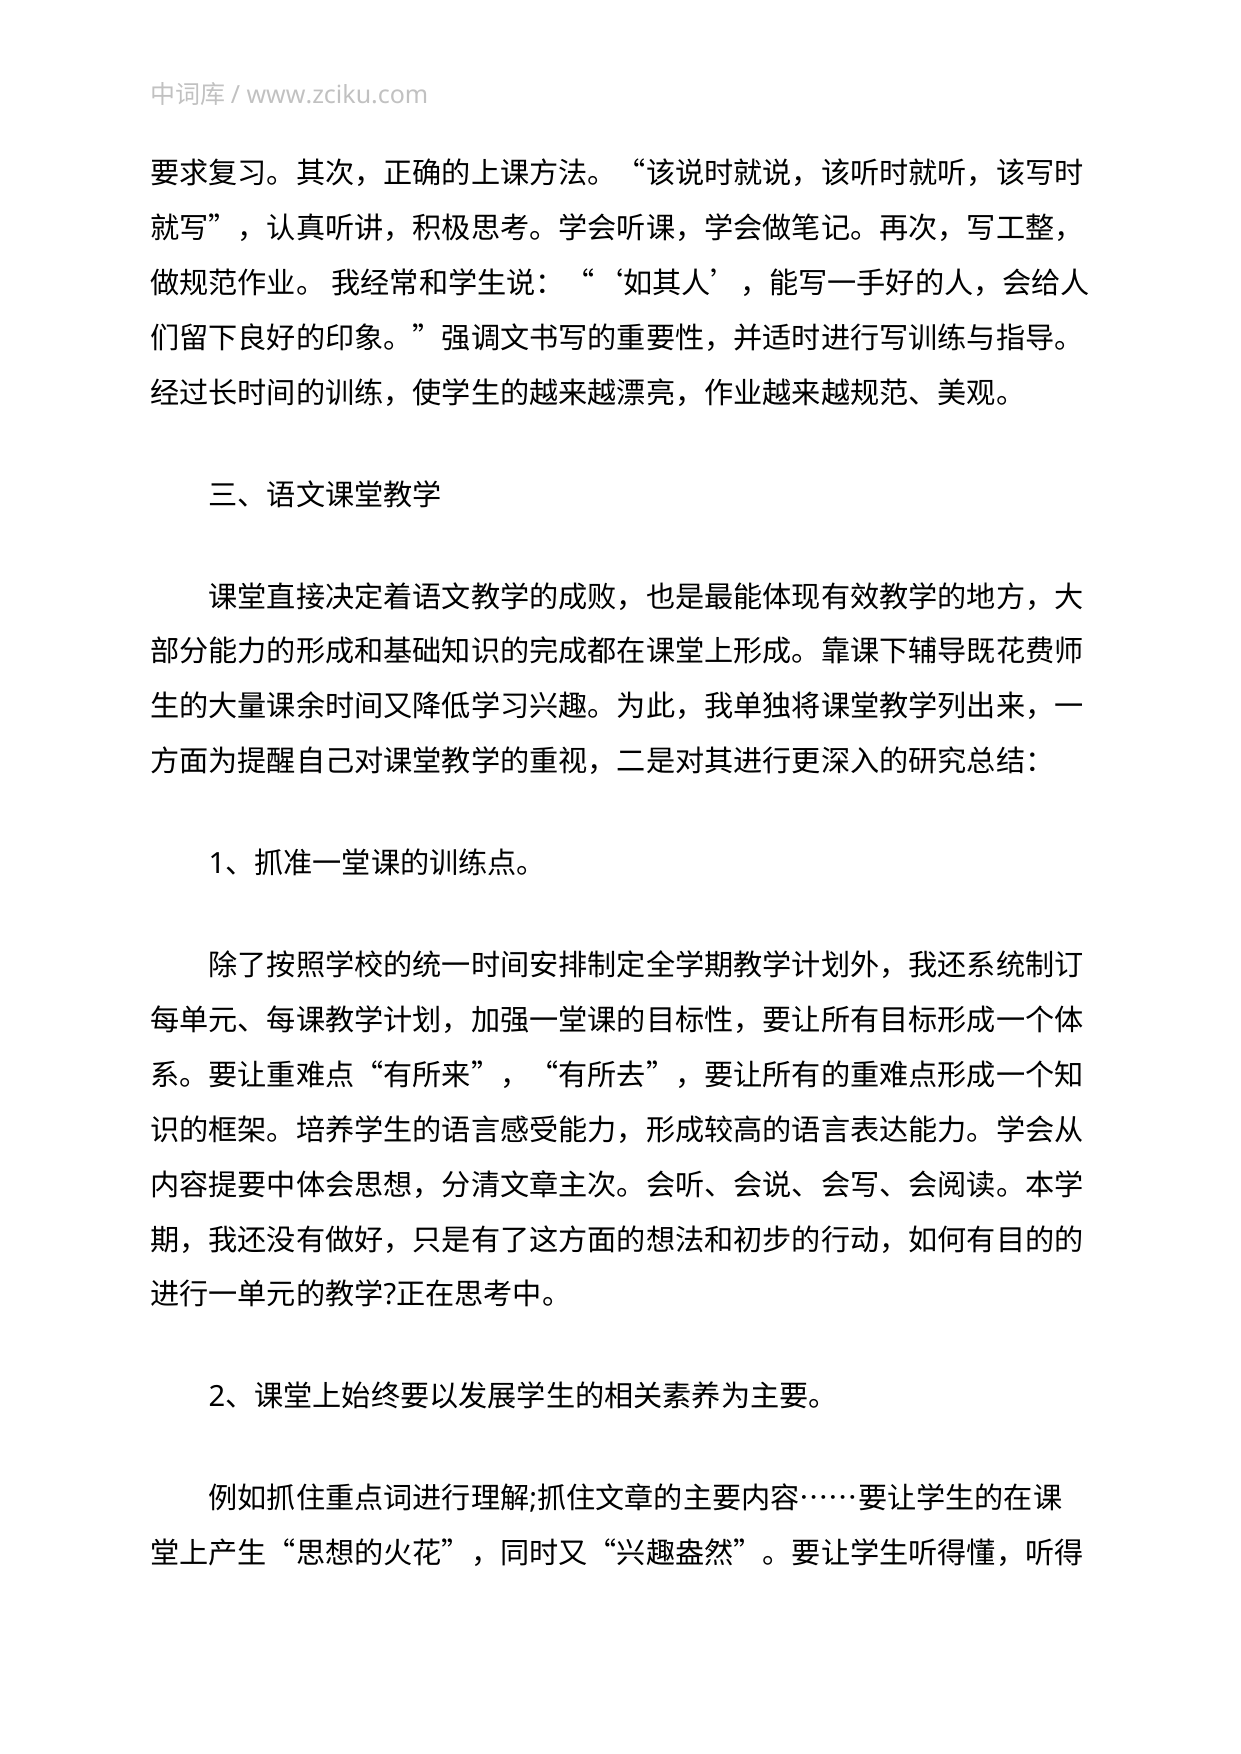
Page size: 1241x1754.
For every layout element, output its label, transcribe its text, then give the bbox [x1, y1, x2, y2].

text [150, 150, 1090, 412]
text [150, 1475, 1090, 1572]
text 1、抓准一堂课的训练点。 [150, 839, 1090, 882]
text 课堂直接决定着语文教学的成败，也是最能体现有效教学的地方，大部分能力的形成和基础知识的完成都在课堂上形成。靠课下辅导既花费师生的大量课余时间又降低学习兴趣。为此，我单独将课堂教学列出来，一方面为提醒自己对课堂教学的重视，二是对其进行更深入的研究总结： [150, 573, 1090, 780]
text 2、课堂上始终要以发展学生的相关素养为主要。 [150, 1373, 1090, 1415]
text 三、语文课堂教学 [150, 471, 1090, 514]
text 除了按照学校的统一时间安排制定全学期教学计划外，我还系统制订每单元、每课教学计划，加强一堂课的目标性，要让所有目标形成一个体系。要让重难点“有所来”，“有所去”，要让所有的重难点形成一个知识的框架。培养学生的语言感受能力，形成较高的语言表达能力。学会从内容提要中体会思想，分清文章主次。会听、会说、会写、会阅读。本学期，我还没有做好，只是有了这方面的想法和初步的行动，如何有目的的进行一单元的教学?正在思考中。 [150, 942, 1090, 1313]
